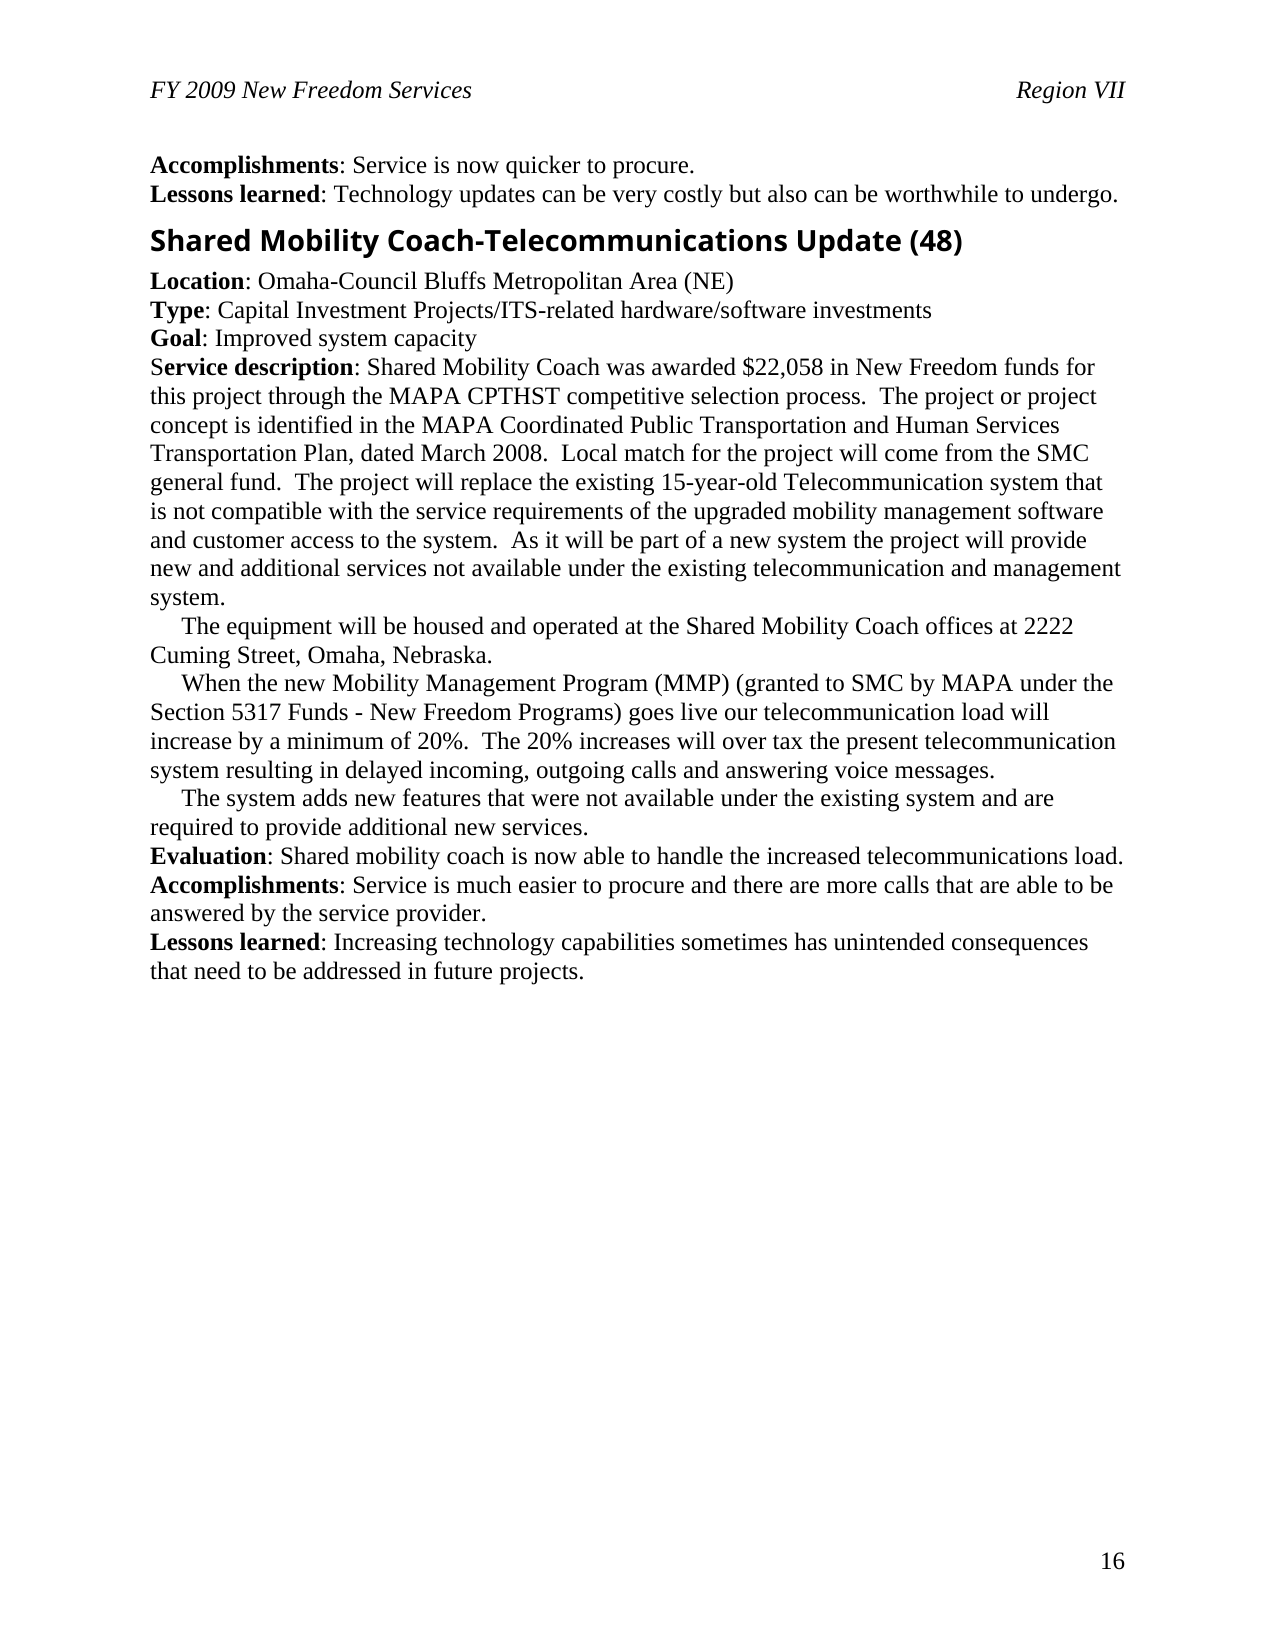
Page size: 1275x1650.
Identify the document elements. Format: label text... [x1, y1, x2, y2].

text Lessons learned: Technology updates can be very costly but also can be worthwhile to undergo. [150, 179, 1125, 207]
text Service description: Shared Mobility Coach was awarded $22,058 in New Freedom funds for this project through the MAPA CPTHST competitive selection process. The project or project concept is identified in the MAPA Coordinated Public Transportation and Human Services Transportation Plan, dated March 2008. Local match for the project will come from the SMC general fund. The project will replace the existing 15-year-old Telecommunication system that is not compatible with the service requirements of the upgraded mobility management software and customer access to the system. As it will be part of a new system the project will provide new and additional services not available under the existing telecommunication and management system. The equipment will be housed and operated at the Shared Mobility Coach offices at 2222 Cuming Street, Omaha, Nebraska. When the new Mobility Management Program (MMP) (granted to SMC by MAPA under the Section 5317 Funds - New Freedom Programs) goes live our telecommunication load will increase by a minimum of 20%. The 20% increases will over tax the present telecommunication system resulting in delayed incoming, outgoing calls and answering voice messages. The system adds new features that were not available under the existing system and are required to provide additional new services. [150, 352, 1125, 841]
text Type: Capital Investment Projects/ITS-related hardware/software investments [150, 295, 1125, 323]
text Evaluation: Shared mobility coach is now able to handle the increased telecommunications load. [150, 841, 1125, 870]
subtitle Shared Mobility Coach-Telecommunications Update (48) [150, 220, 1125, 260]
text Location: Omaha-Council Bluffs Metropolitan Area (NE) [150, 266, 1125, 295]
text Accomplishments: Service is much easier to procure and there are more calls that are able to be answered by the service provider. [150, 870, 1125, 927]
text Accomplishments: Service is now quicker to procure. [150, 150, 1125, 179]
text Goal: Improved system capacity [150, 323, 1125, 352]
text Lessons learned: Increasing technology capabilities sometimes has unintended consequences that need to be addressed in future projects. [150, 927, 1125, 985]
